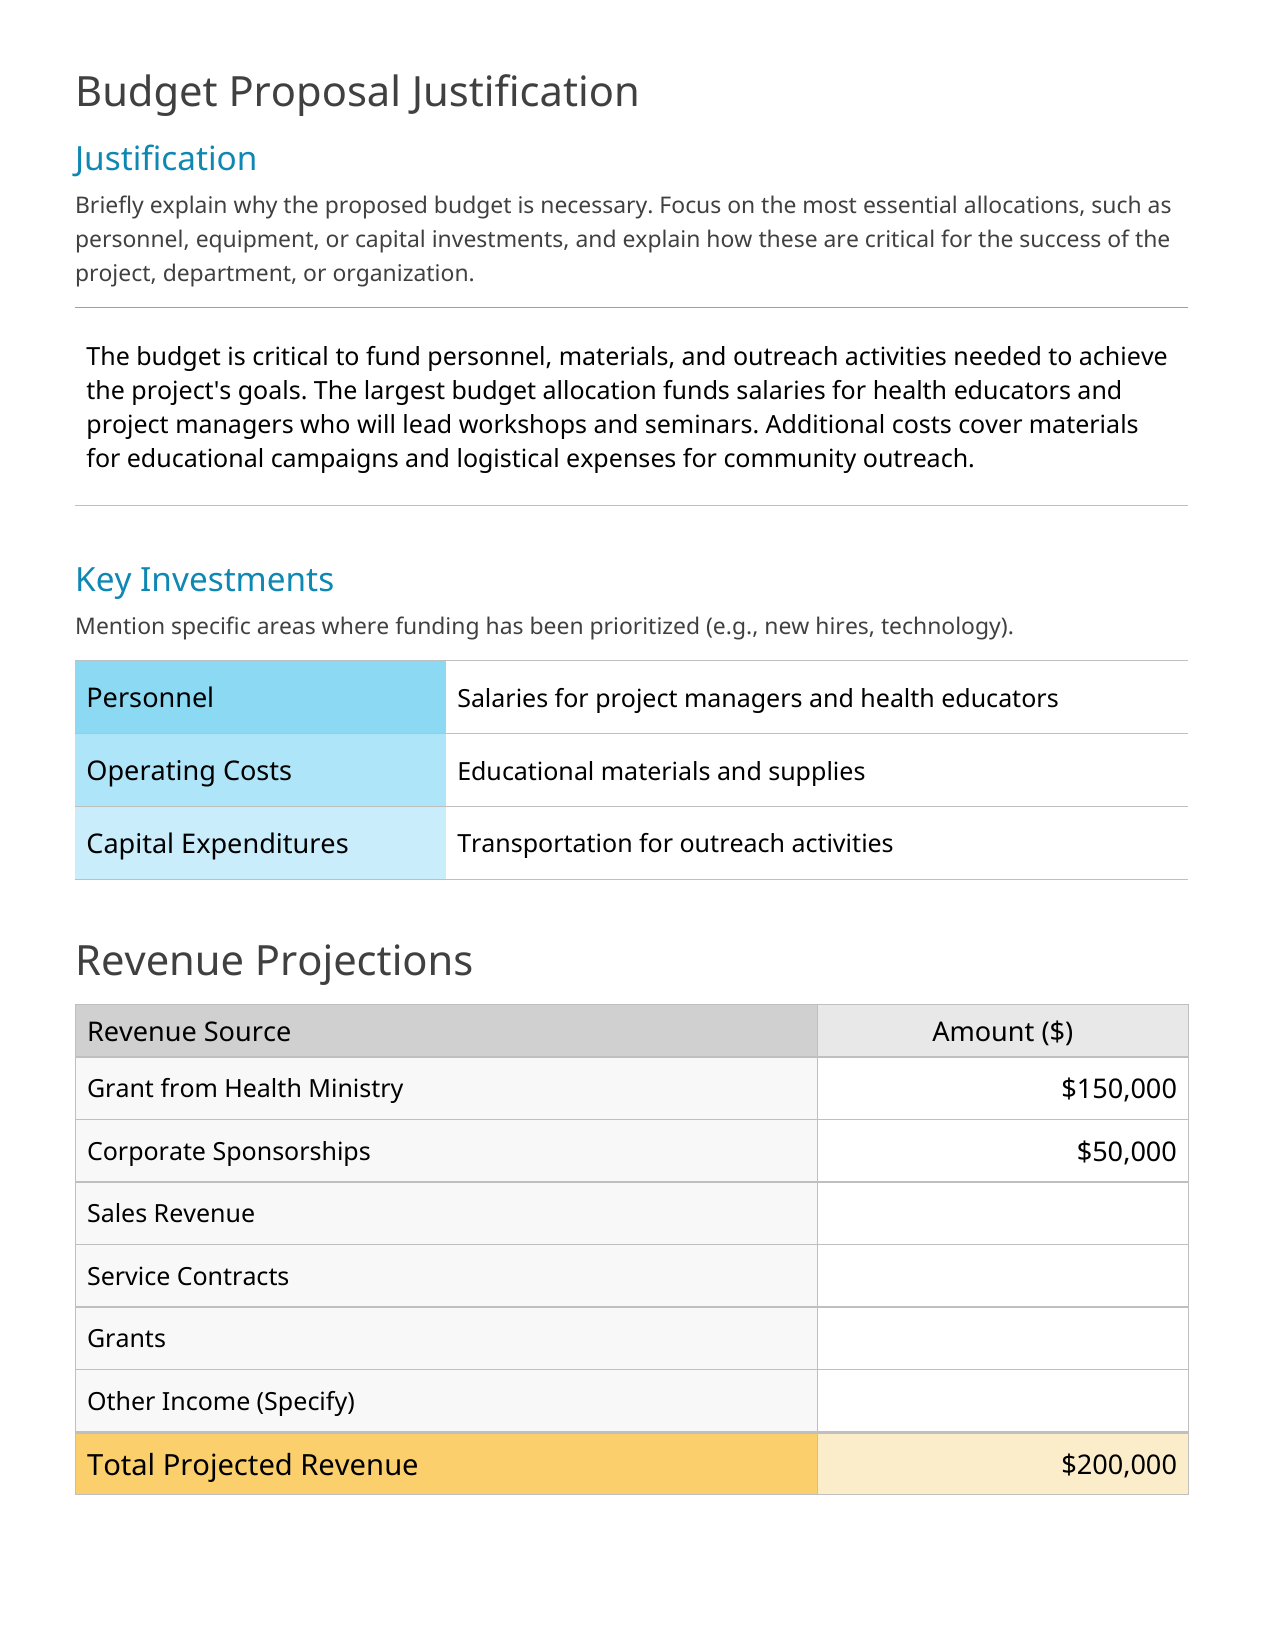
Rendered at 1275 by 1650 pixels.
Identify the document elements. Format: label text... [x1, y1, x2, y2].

table_cell $50,000 [818, 1120, 1188, 1181]
table_cell Total Projected Revenue [76, 1434, 817, 1494]
subtitle Justification [75, 135, 1204, 181]
table_cell [818, 1308, 1188, 1369]
table_cell Service Contracts [76, 1245, 817, 1306]
table_cell Other Income (Specify) [76, 1370, 817, 1431]
table_header The budget is critical to fund personnel, materials, and outreach activities needed to achieve the project's goals. The largest budget allocation funds salaries for health educators and project managers who will lead workshops and seminars. Additional costs cover materials for educational campaigns and logistical expenses for community outreach. [75, 308, 1187, 505]
table_cell Corporate Sponsorships [76, 1120, 817, 1181]
subtitle Revenue Projections [75, 931, 1204, 987]
table_cell $200,000 [818, 1434, 1188, 1494]
subtitle Budget Proposal Justification [75, 61, 1204, 118]
table_cell $150,000 [818, 1058, 1188, 1119]
table_cell Capital Expenditures [75, 807, 446, 879]
table_cell Grants [76, 1308, 817, 1369]
table_cell Transportation for outreach activities [446, 807, 1187, 879]
text Mention specific areas where funding has been prioritized (e.g., new hires, technology). [75, 610, 1204, 641]
table_cell Operating Costs [75, 734, 446, 806]
table_header Revenue Source [76, 1005, 817, 1056]
table_cell [818, 1245, 1188, 1306]
table_header Personnel [75, 661, 446, 733]
table_cell [818, 1183, 1188, 1244]
table_cell Sales Revenue [76, 1183, 817, 1244]
text Briefly explain why the proposed budget is necessary. Focus on the most essential allocations, such as personnel, equipment, or capital investments, and explain how these are critical for the success of the project, department, or organization. [75, 189, 1204, 288]
table_header Salaries for project managers and health educators [446, 661, 1187, 733]
table_header Amount ($) [818, 1005, 1188, 1056]
subtitle Key Investments [75, 556, 1204, 602]
table_cell Grant from Health Ministry [76, 1058, 817, 1119]
table_cell [818, 1370, 1188, 1431]
table_cell Educational materials and supplies [446, 734, 1187, 806]
